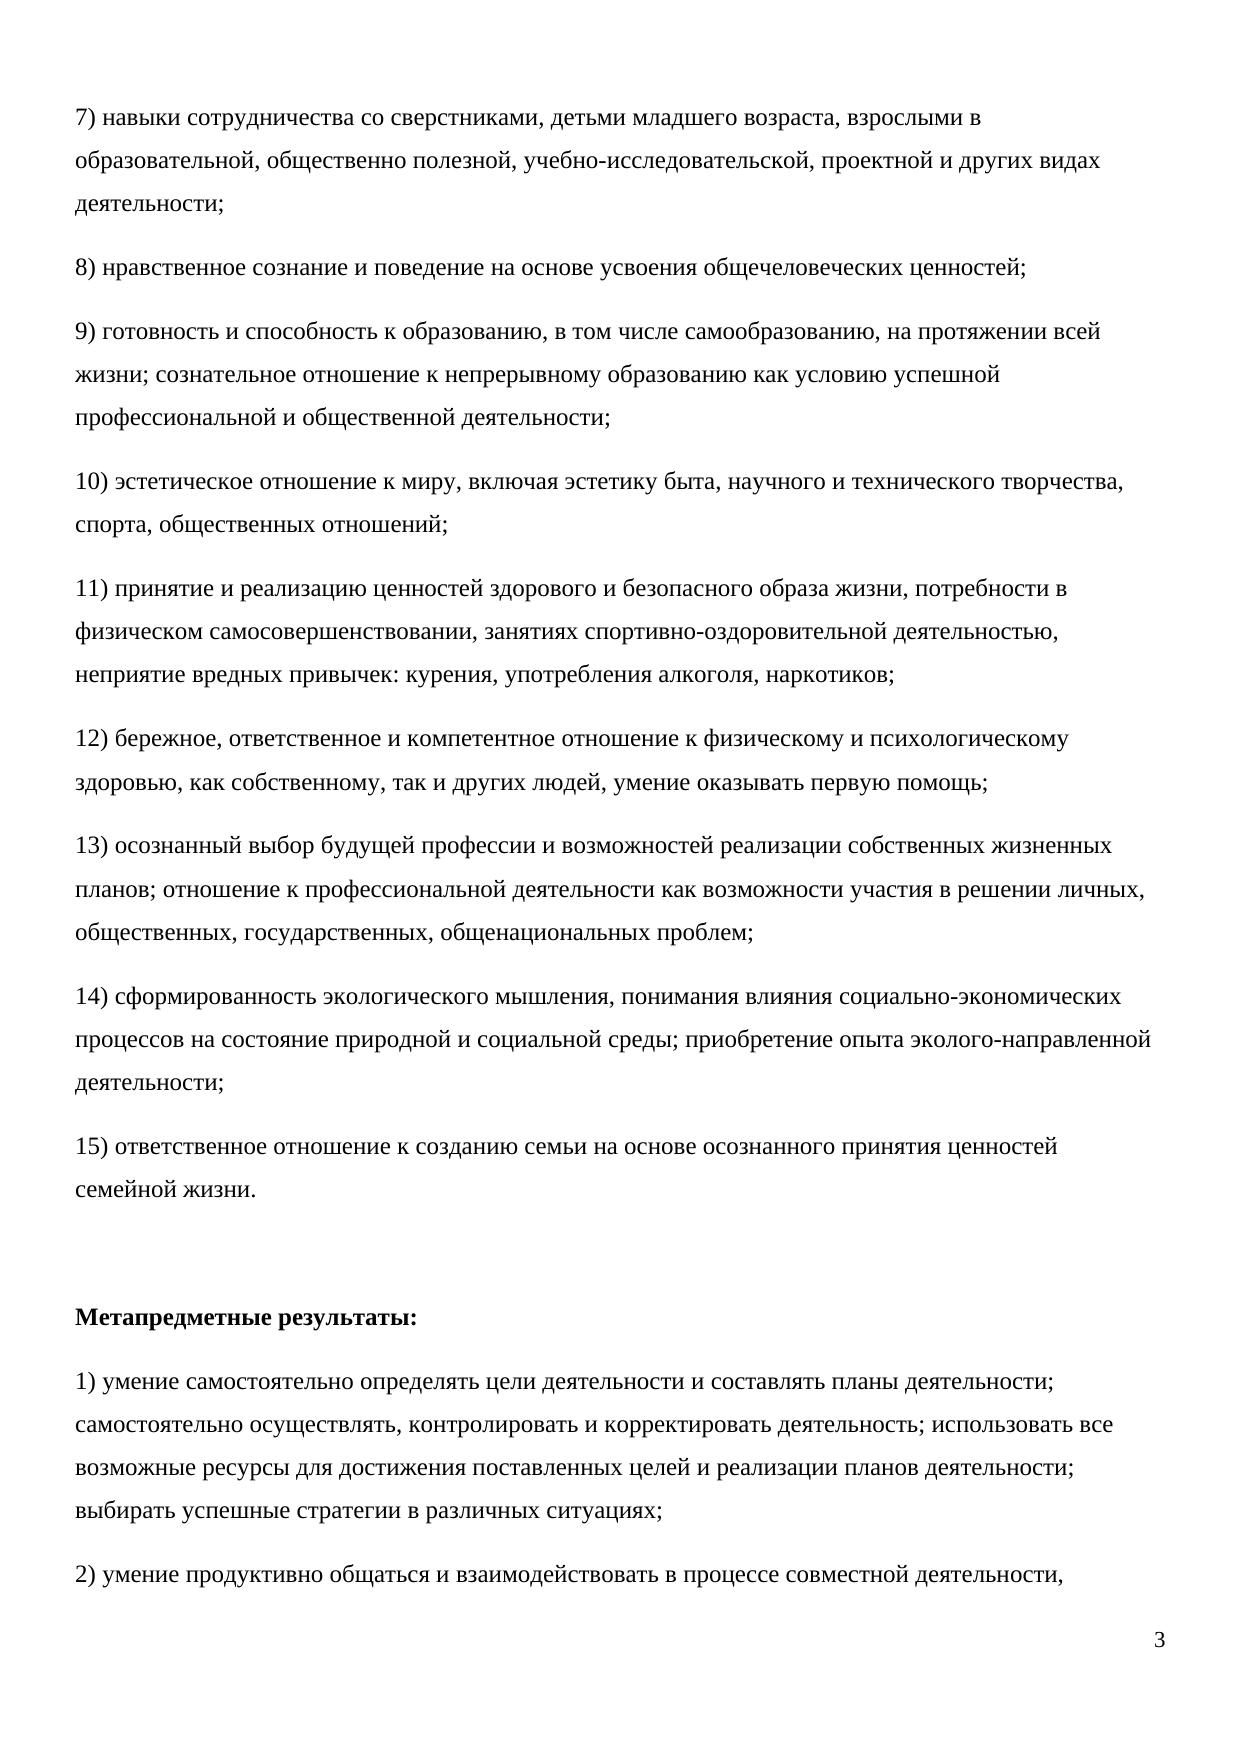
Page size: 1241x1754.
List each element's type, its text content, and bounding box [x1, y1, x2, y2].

text 13) осознанный выбор будущей профессии и возможностей реализации собственных жизненных планов; отношение к профессиональной деятельности как возможности участия в решении личных, общественных, государственных, общенациональных проблем; [75, 831, 1165, 946]
text 1) умение самостоятельно определять цели деятельности и составлять планы деятельности; самостоятельно осуществлять, контролировать и корректировать деятельность; использовать все возможные ресурсы для достижения поставленных целей и реализации планов деятельности; выбирать успешные стратегии в различных ситуациях; [75, 1366, 1165, 1524]
text 9) готовность и способность к образованию, в том числе самообразованию, на протяжении всей жизни; сознательное отношение к непрерывному образованию как условию успешной профессиональной и общественной деятельности; [75, 316, 1165, 431]
text 7) навыки сотрудничества со сверстниками, детьми младшего возраста, взрослыми в образовательной, общественно полезной, учебно-исследовательской, проектной и других видах деятельности; [75, 102, 1165, 217]
text 15) ответственное отношение к созданию семьи на основе осознанного принятия ценностей семейной жизни. [75, 1131, 1165, 1203]
text 14) сформированность экологического мышления, понимания влияния социально-экономических процессов на состояние природной и социальной среды; приобретение опыта эколого-направленной деятельности; [75, 981, 1165, 1096]
text 12) бережное, ответственное и компетентное отношение к физическому и психологическому здоровью, как собственному, так и других людей, умение оказывать первую помощь; [75, 723, 1165, 795]
text 8) нравственное сознание и поведение на основе усвоения общечеловеческих ценностей; [75, 252, 1165, 281]
text 11) принятие и реализацию ценностей здорового и безопасного образа жизни, потребности в физическом самосовершенствовании, занятиях спортивно-оздоровительной деятельностью, неприятие вредных привычек: курения, употребления алкоголя, наркотиков; [75, 573, 1165, 688]
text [75, 1559, 1165, 1588]
text Метапредметные результаты: [75, 1302, 1165, 1331]
text 10) эстетическое отношение к миру, включая эстетику быта, научного и технического творчества, спорта, общественных отношений; [75, 466, 1165, 538]
